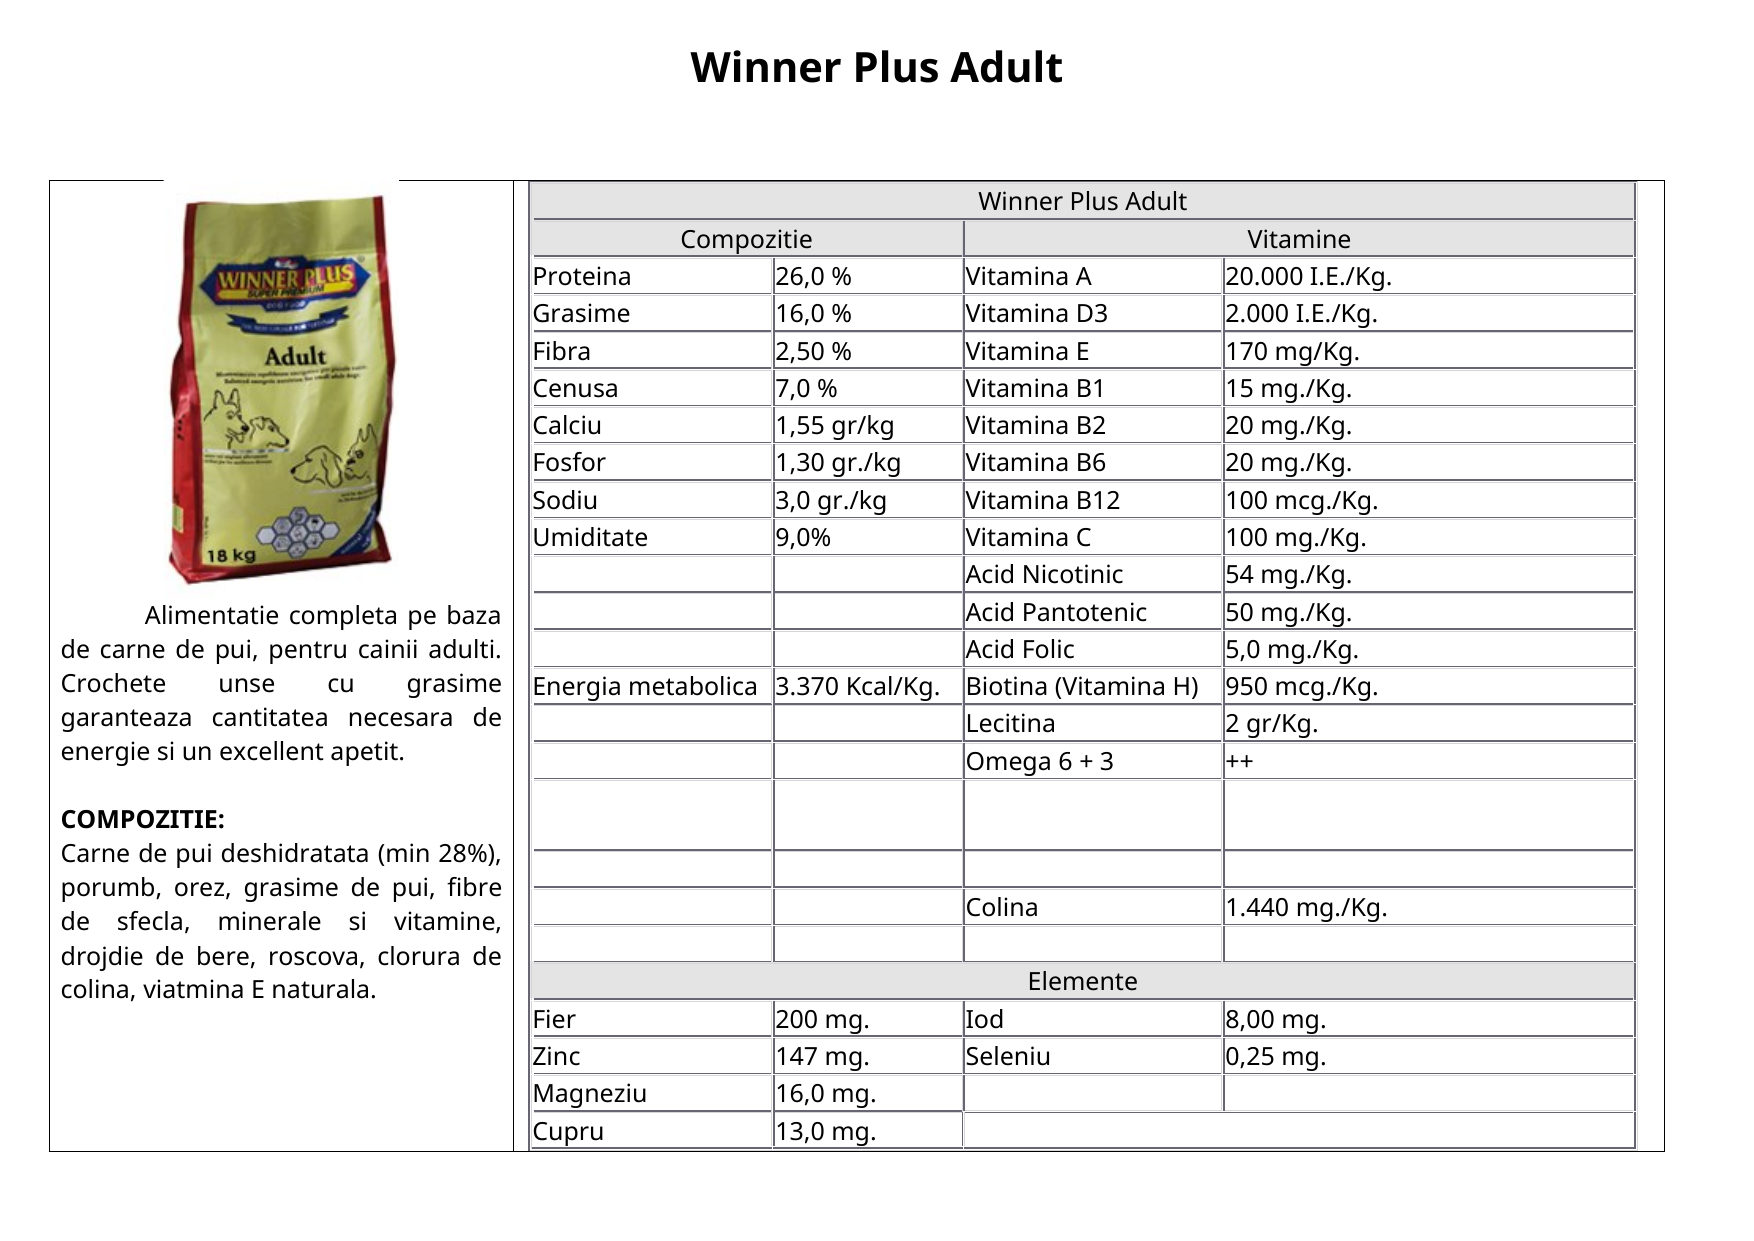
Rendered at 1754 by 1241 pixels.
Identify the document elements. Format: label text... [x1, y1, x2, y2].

table_header [514, 181, 528, 1151]
subtitle Winner Plus Adult [150, 37, 1604, 94]
table_header [1638, 181, 1664, 1151]
table_header Alimentatie completa pe baza de carne de pui, pentru cainii adulti. Crochete unse cu grasime garanteaza cantitatea necesara de energie si un excellent apetit. COMPOZITIE: Carne de pui deshidratata (min 28%), porumb, orez, grasime de pui, fibre de sfecla, minerale si vitamine, drojdie de bere, roscova, clorura de colina, viatmina E naturala. [50, 181, 513, 1151]
table_header [530, 182, 1637, 1150]
picture [163, 180, 399, 598]
